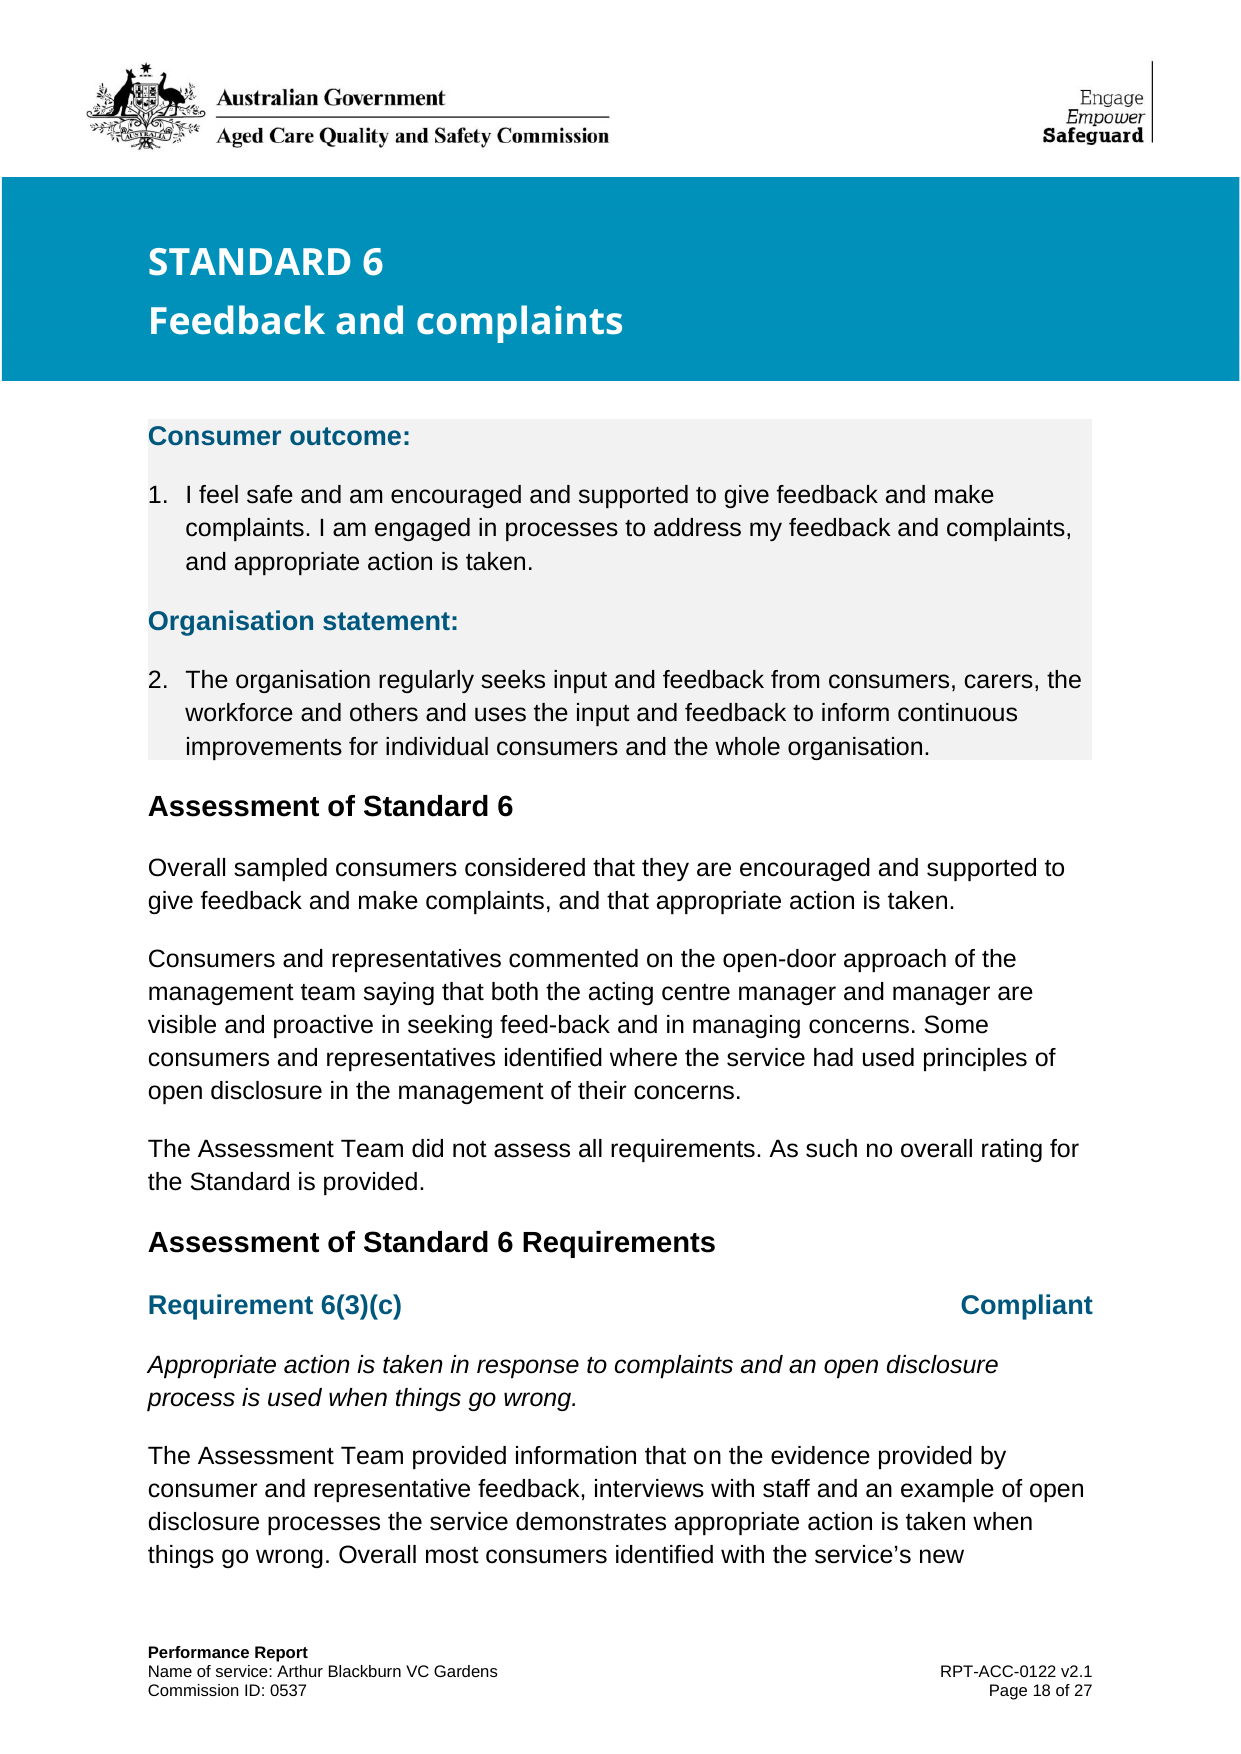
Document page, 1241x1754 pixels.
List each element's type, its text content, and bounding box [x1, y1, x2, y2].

subtitle Requirement 6(3)(c) Compliant [148, 1289, 1092, 1320]
text Consumers and representatives commented on the open-door approach of the management team saying that both the acting centre manager and manager are visible and proactive in seeking feed-back and in managing concerns. Some consumers and representatives identified where the service had used principles of open disclosure in the management of their concerns. [148, 944, 1092, 1105]
list I feel safe and am encouraged and supported to give feedback and make complaints. I am engaged in processes to address my feedback and complaints, and appropriate action is taken. [148, 480, 1092, 575]
subtitle Organisation statement: [148, 604, 1092, 636]
list The organisation regularly seeks input and feedback from consumers, carers, the workforce and others and uses the input and feedback to inform continuous improvements for individual consumers and the whole organisation. [148, 665, 1092, 760]
subtitle Consumer outcome: [148, 419, 1092, 451]
subtitle Assessment of Standard 6 Requirements [148, 1225, 1092, 1259]
text Appropriate action is taken in response to complaints and an open disclosure process is used when things go wrong. [148, 1350, 1092, 1411]
picture [0, 1, 1241, 171]
text The Assessment Team did not assess all requirements. As such no overall rating for the Standard is provided. [148, 1134, 1092, 1196]
text Overall sampled consumers considered that they are encouraged and supported to give feedback and make complaints, and that appropriate action is taken. [148, 853, 1092, 915]
subtitle Assessment of Standard 6 [148, 789, 1092, 823]
subtitle STANDARD 6 Feedback and complaints [148, 236, 1092, 345]
